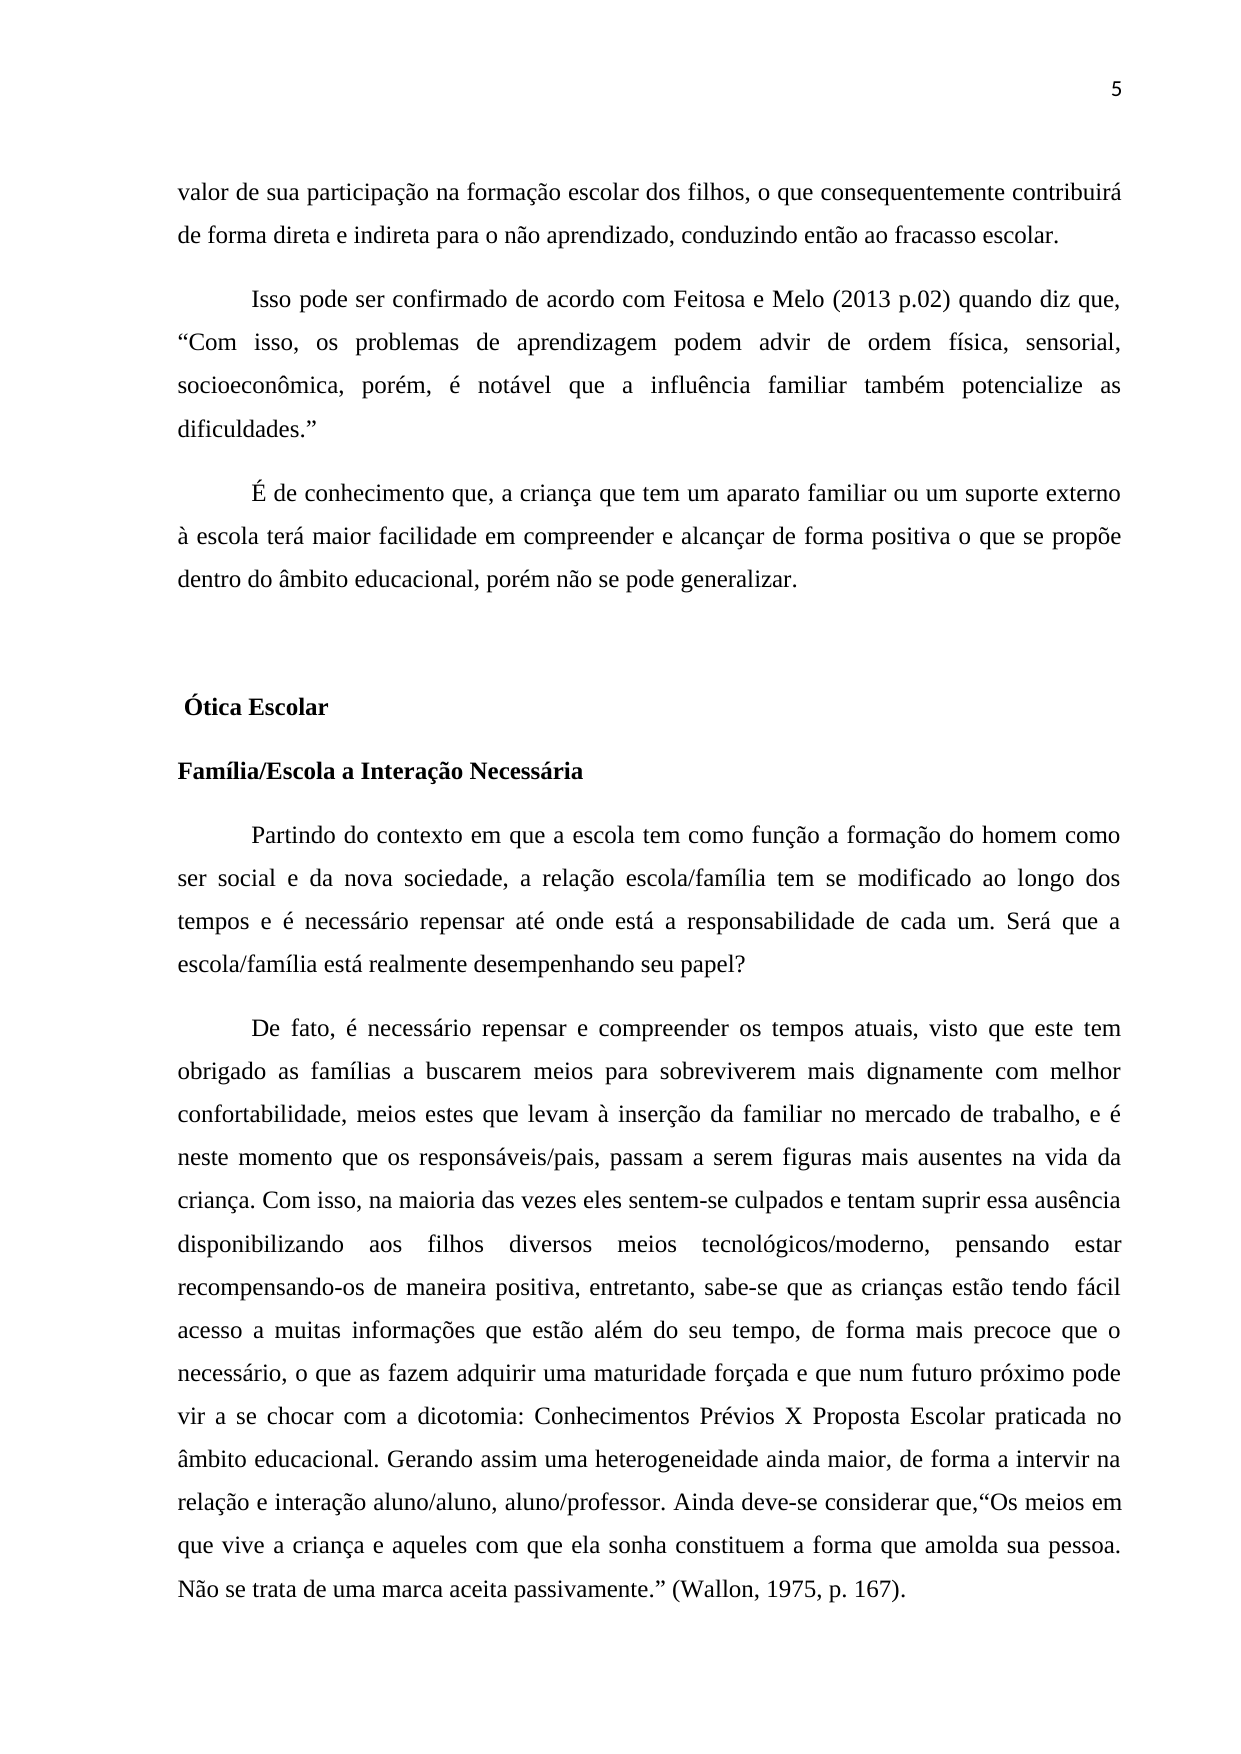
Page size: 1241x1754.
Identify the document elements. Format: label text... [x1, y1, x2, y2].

text É de conhecimento que, a criança que tem um aparato familiar ou um suporte externo à escola terá maior facilidade em compreender e alcançar de forma positiva o que se propõe dentro do âmbito educacional, porém não se pode generalizar. [177, 478, 1122, 593]
text Isso pode ser confirmado de acordo com Feitosa e Melo (2013 p.02) quando diz que, “Com isso, os problemas de aprendizagem podem advir de ordem física, sensorial, socioeconômica, porém, é notável que a influência familiar também potencialize as dificuldades.” [177, 284, 1122, 442]
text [177, 177, 1122, 249]
text Família/Escola a Interação Necessária [177, 756, 1122, 784]
text Partindo do contexto em que a escola tem como função a formação do homem como ser social e da nova sociedade, a relação escola/família tem se modificado ao longo dos tempos e é necessário repensar até onde está a responsabilidade de cada um. Será que a escola/família está realmente desempenhando seu papel? [177, 820, 1122, 978]
text De fato, é necessário repensar e compreender os tempos atuais, visto que este tem obrigado as famílias a buscarem meios para sobreviverem mais dignamente com melhor confortabilidade, meios estes que levam à inserção da familiar no mercado de trabalho, e é neste momento que os responsáveis/pais, passam a serem figuras mais ausentes na vida da criança. Com isso, na maioria das vezes eles sentem-se culpados e tentam suprir essa ausência disponibilizando aos filhos diversos meios tecnológicos/moderno, pensando estar recompensando-os de maneira positiva, entretanto, sabe-se que as crianças estão tendo fácil acesso a muitas informações que estão além do seu tempo, de forma mais precoce que o necessário, o que as fazem adquirir uma maturidade forçada e que num futuro próximo pode vir a se chocar com a dicotomia: Conhecimentos Prévios X Proposta Escolar praticada no âmbito educacional. Gerando assim uma heterogeneidade ainda maior, de forma a intervir na relação e interação aluno/aluno, aluno/professor. Ainda deve-se considerar que,“Os meios em que vive a criança e aqueles com que ela sonha constituem a forma que amolda sua pessoa. Não se trata de uma marca aceita passivamente.” (Wallon, 1975, p. 167). [177, 1013, 1122, 1531]
text Ótica Escolar [177, 692, 1122, 721]
